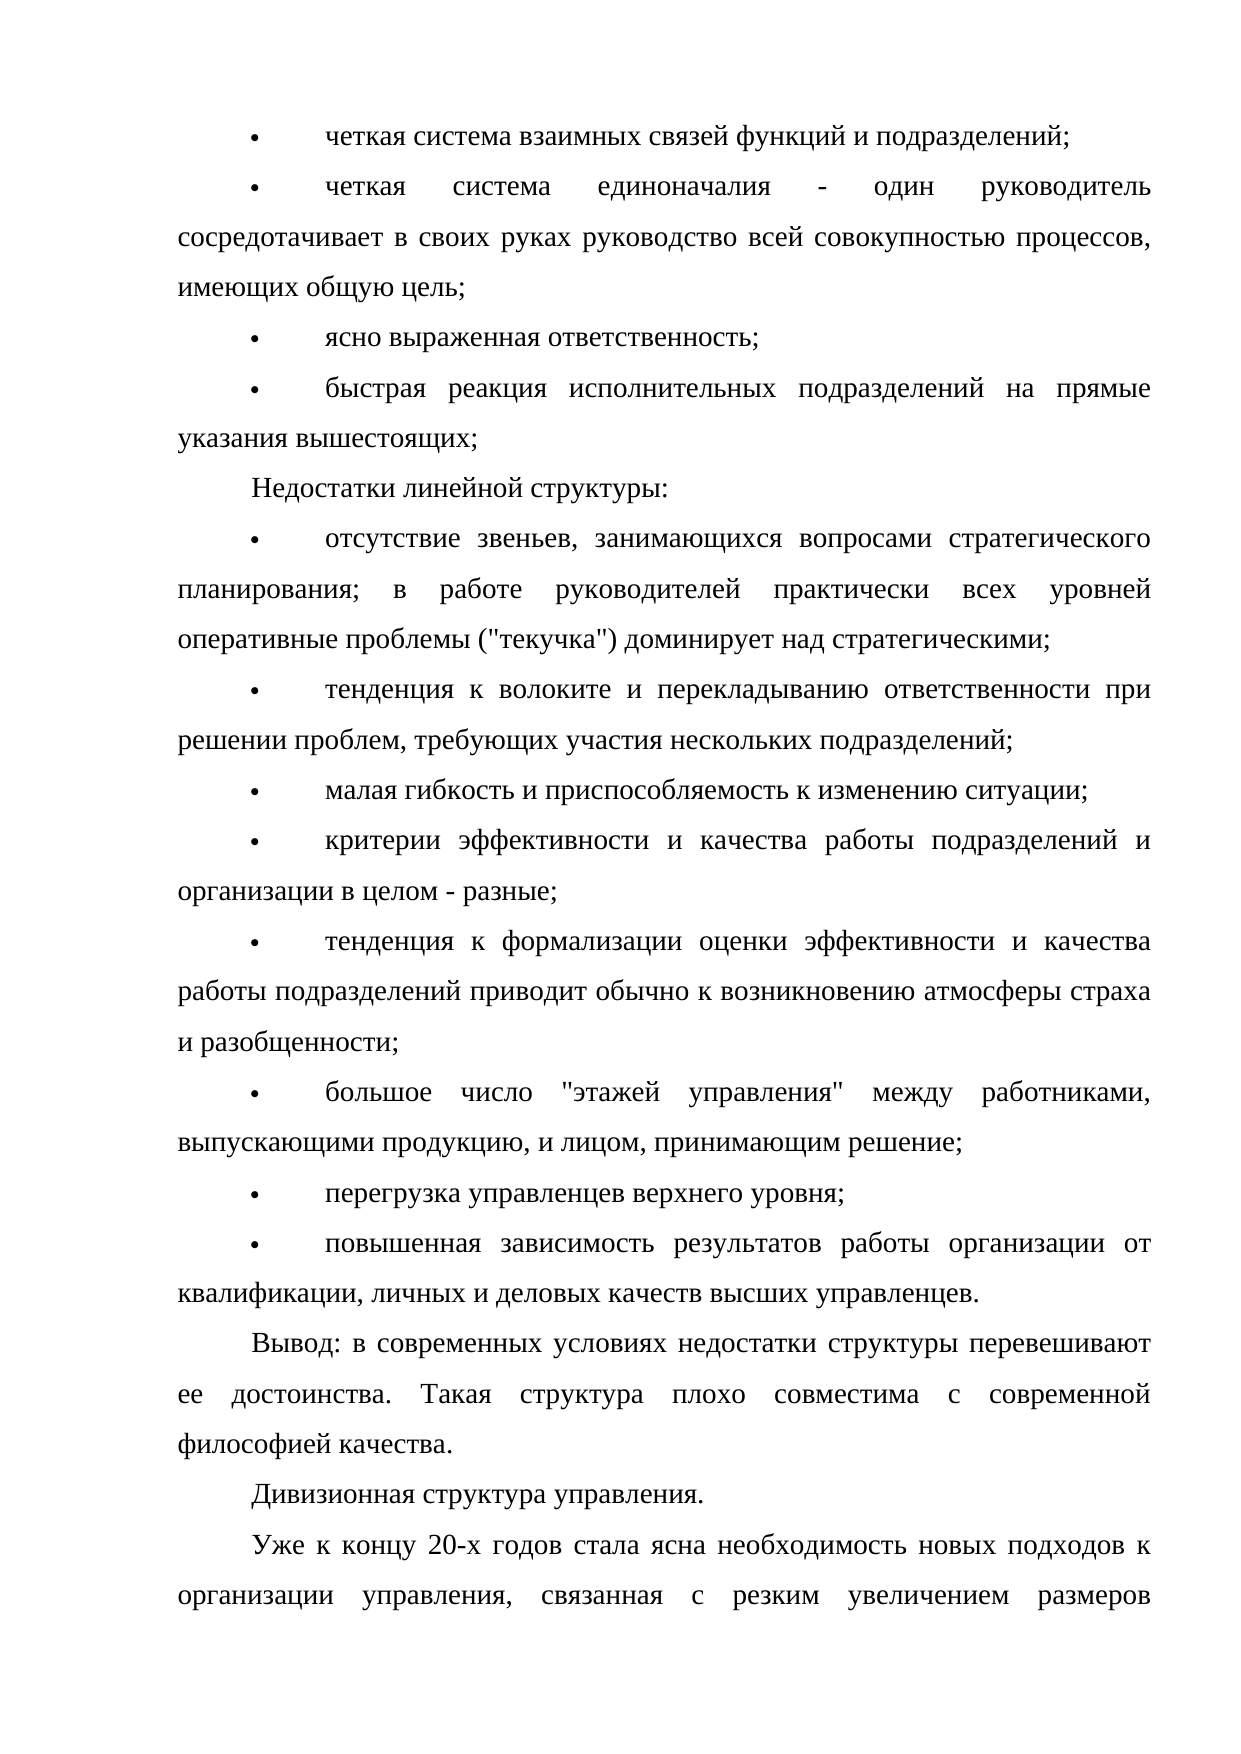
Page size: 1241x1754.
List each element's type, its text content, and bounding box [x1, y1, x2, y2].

text Вывод: в современных условиях недостатки структуры перевешивают ее достоинства. Такая структура плохо совместима с современной философией качества. [177, 1326, 1152, 1460]
text Дивизионная структура управления. [177, 1477, 1152, 1510]
list перегрузка управленцев верхнего уровня; [177, 1175, 1152, 1208]
list ясно выраженная ответственность; [177, 319, 1152, 353]
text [177, 1527, 1152, 1611]
list четкая система взаимных связей функций и подразделений; [177, 118, 1152, 152]
list тенденция к волоките и перекладыванию ответственности при решении проблем, требующих участия нескольких подразделений; [177, 672, 1152, 755]
list большое число "этажей управления" между работниками, выпускающими продукцию, и лицом, принимающим решение; [177, 1074, 1152, 1158]
list отсутствие звеньев, занимающихся вопросами стратегического планирования; в работе руководителей практически всех уровней оперативные проблемы ("текучка") доминирует над стратегическими; [177, 521, 1152, 655]
text Недостатки линейной структуры: [177, 470, 1152, 504]
list тенденция к формализации оценки эффективности и качества работы подразделений приводит обычно к возникновению атмосферы страха и разобщенности; [177, 923, 1152, 1057]
list повышенная зависимость результатов работы организации от квалификации, личных и деловых качеств высших управленцев. [177, 1225, 1152, 1309]
list критерии эффективности и качества работы подразделений и организации в целом - разные; [177, 822, 1152, 906]
list четкая система единоначалия - один руководитель сосредотачивает в своих руках руководство всей совокупностью процессов, имеющих общую цель; [177, 168, 1152, 303]
list быстрая реакция исполнительных подразделений на прямые указания вышестоящих; [177, 370, 1152, 453]
list малая гибкость и приспособляемость к изменению ситуации; [177, 772, 1152, 806]
